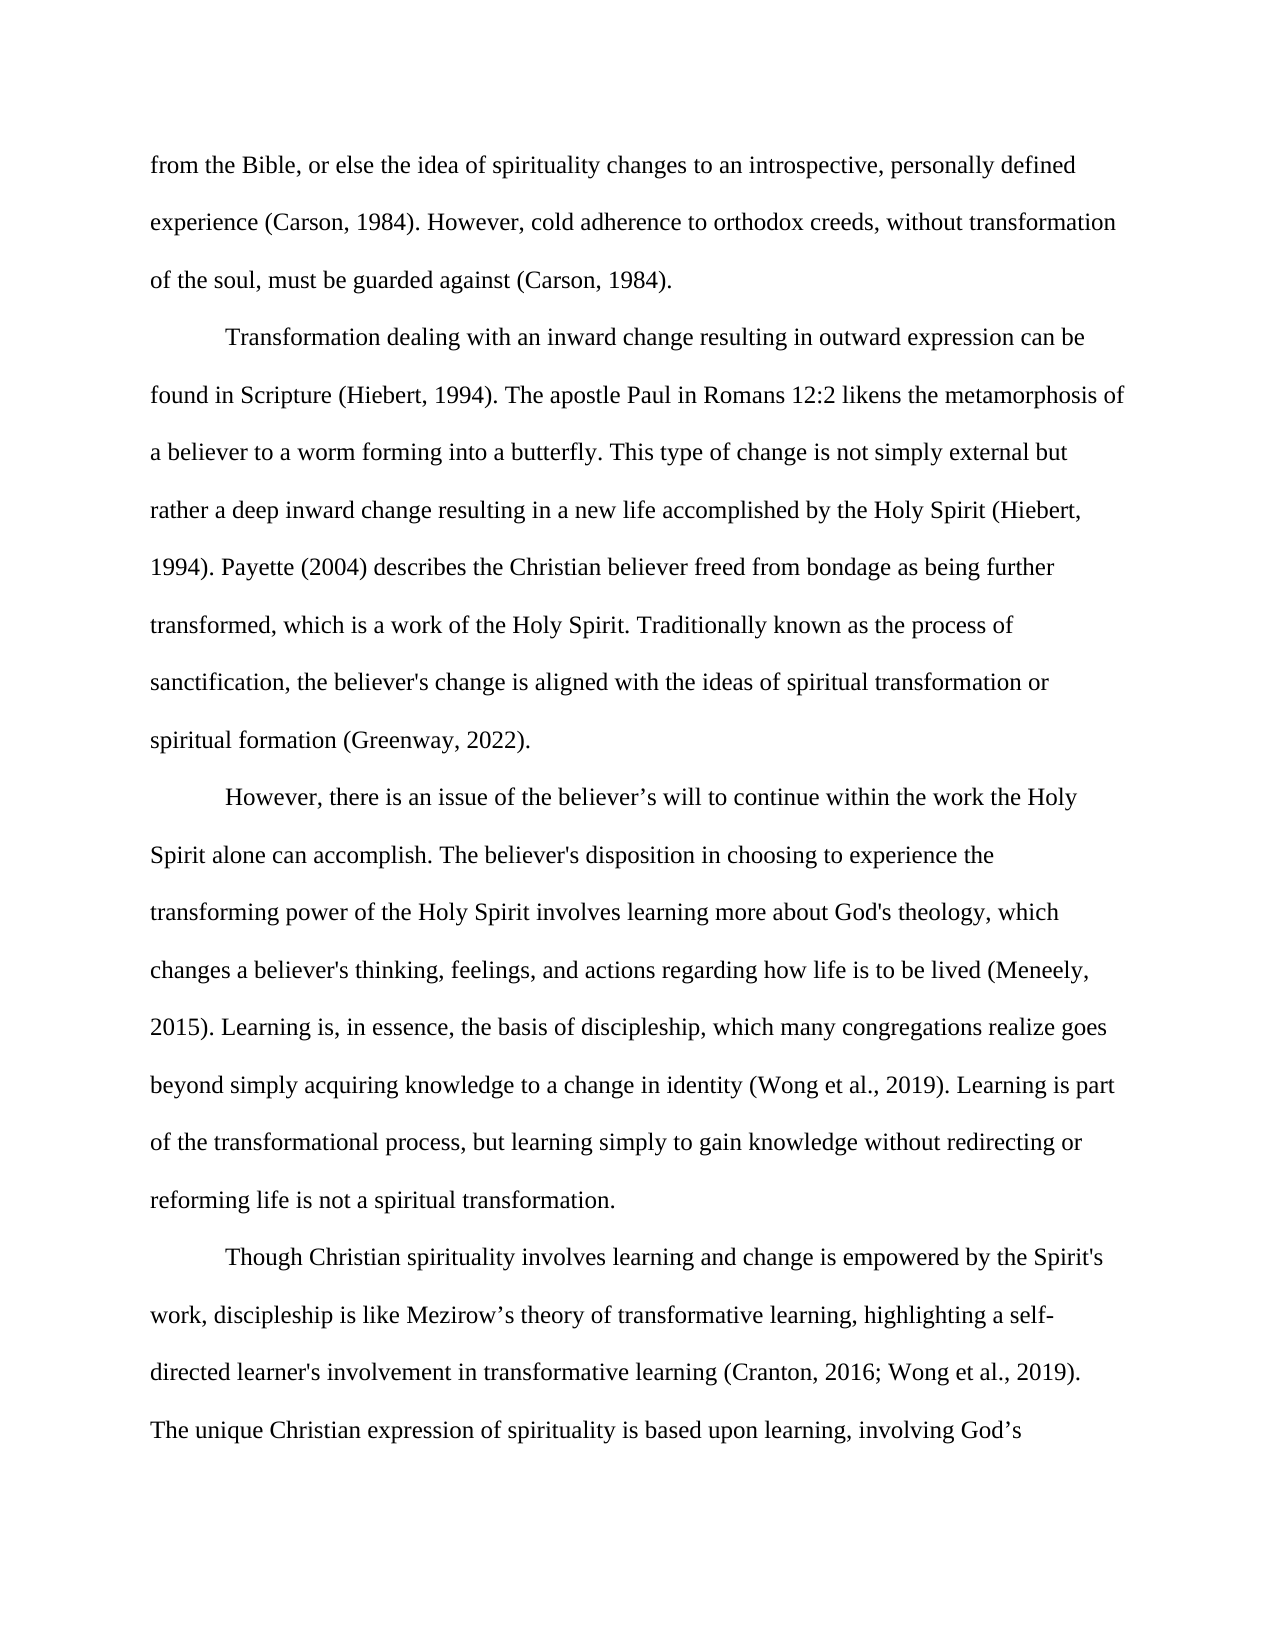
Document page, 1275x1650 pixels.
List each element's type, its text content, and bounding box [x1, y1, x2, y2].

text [150, 1242, 1125, 1444]
text However, there is an issue of the believer’s will to continue within the work the Holy Spirit alone can accomplish. The believer's disposition in choosing to experience the transforming power of the Holy Spirit involves learning more about God's theology, which changes a believer's thinking, feelings, and actions regarding how life is to be lived (Meneely, 2015). Learning is, in essence, the basis of discipleship, which many congregations realize goes beyond simply acquiring knowledge to a change in identity (Wong et al., 2019). Learning is part of the transformational process, but learning simply to gain knowledge without redirecting or reforming life is not a spiritual transformation. [150, 782, 1125, 1214]
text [150, 150, 1125, 294]
text Transformation dealing with an inward change resulting in outward expression can be found in Scripture (Hiebert, 1994). The apostle Paul in Romans 12:2 likens the metamorphosis of a believer to a worm forming into a butterfly. This type of change is not simply external but rather a deep inward change resulting in a new life accomplished by the Holy Spirit (Hiebert, 1994). Payette (2004) describes the Christian believer freed from bondage as being further transformed, which is a work of the Holy Spirit. Traditionally known as the process of sanctification, the believer's change is aligned with the ideas of spiritual transformation or spiritual formation (Greenway, 2022). [150, 322, 1125, 754]
